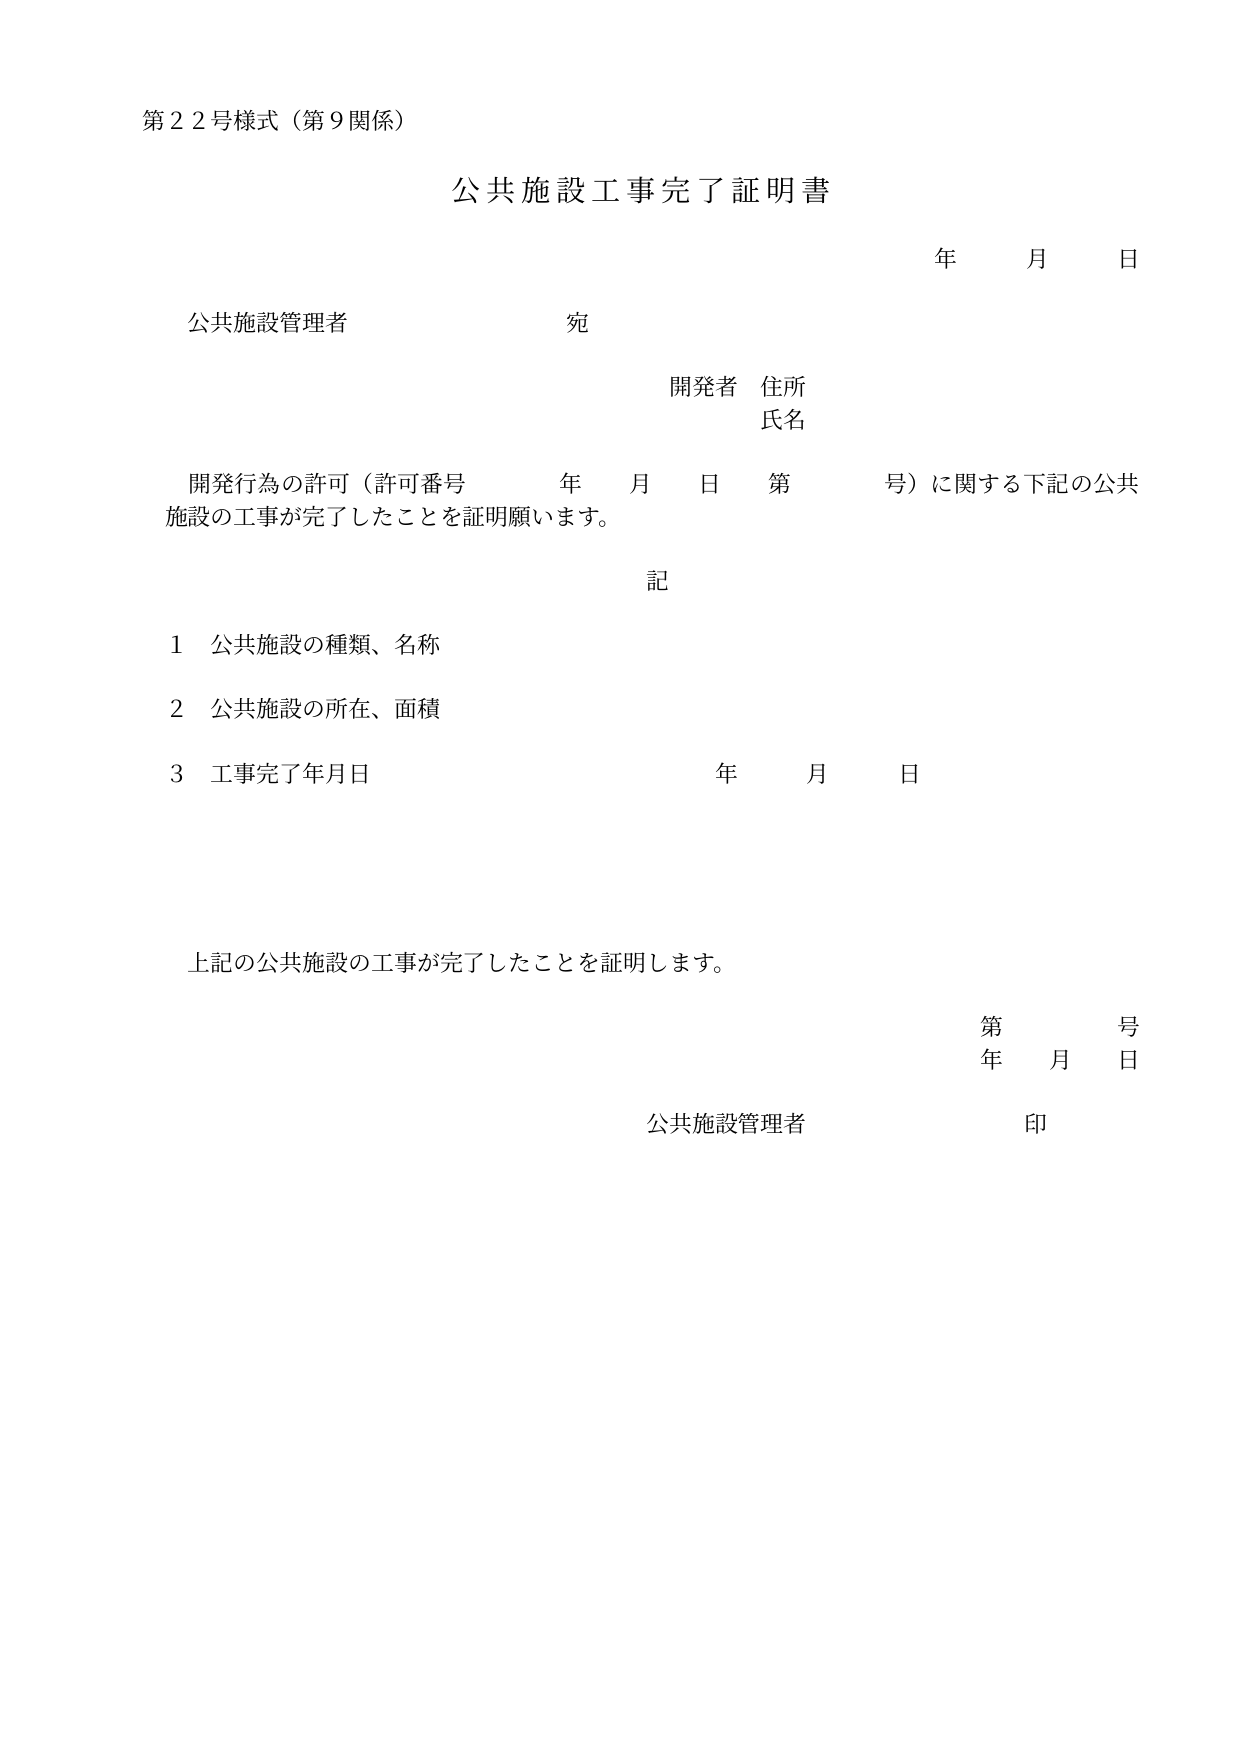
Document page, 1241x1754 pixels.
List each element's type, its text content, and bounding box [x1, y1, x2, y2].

text 第 号 [142, 1009, 1141, 1042]
text ３ 工事完了年月日 年 月 日 [142, 756, 1141, 789]
text 開発者 住所 [142, 369, 1141, 402]
text 公共施設工事完了証明書 [142, 168, 1141, 209]
text １ 公共施設の種類、名称 [142, 627, 1141, 660]
text 第２２号様式（第９関係） [142, 103, 1141, 136]
text 公共施設管理者 印 [142, 1106, 1141, 1139]
text 上記の公共施設の工事が完了したことを証明します。 [142, 945, 1141, 978]
text 開発行為の許可（許可番号 年 月 日 第 号）に関する下記の公共施設の工事が完了したことを証明願います。 [142, 466, 1141, 532]
text 年 月 日 [142, 241, 1141, 274]
text 氏名 [142, 402, 1141, 435]
text 記 [142, 563, 1141, 596]
text 公共施設管理者 宛 [142, 305, 1141, 338]
text ２ 公共施設の所在、面積 [142, 692, 1141, 724]
text 年 月 日 [142, 1042, 1141, 1075]
